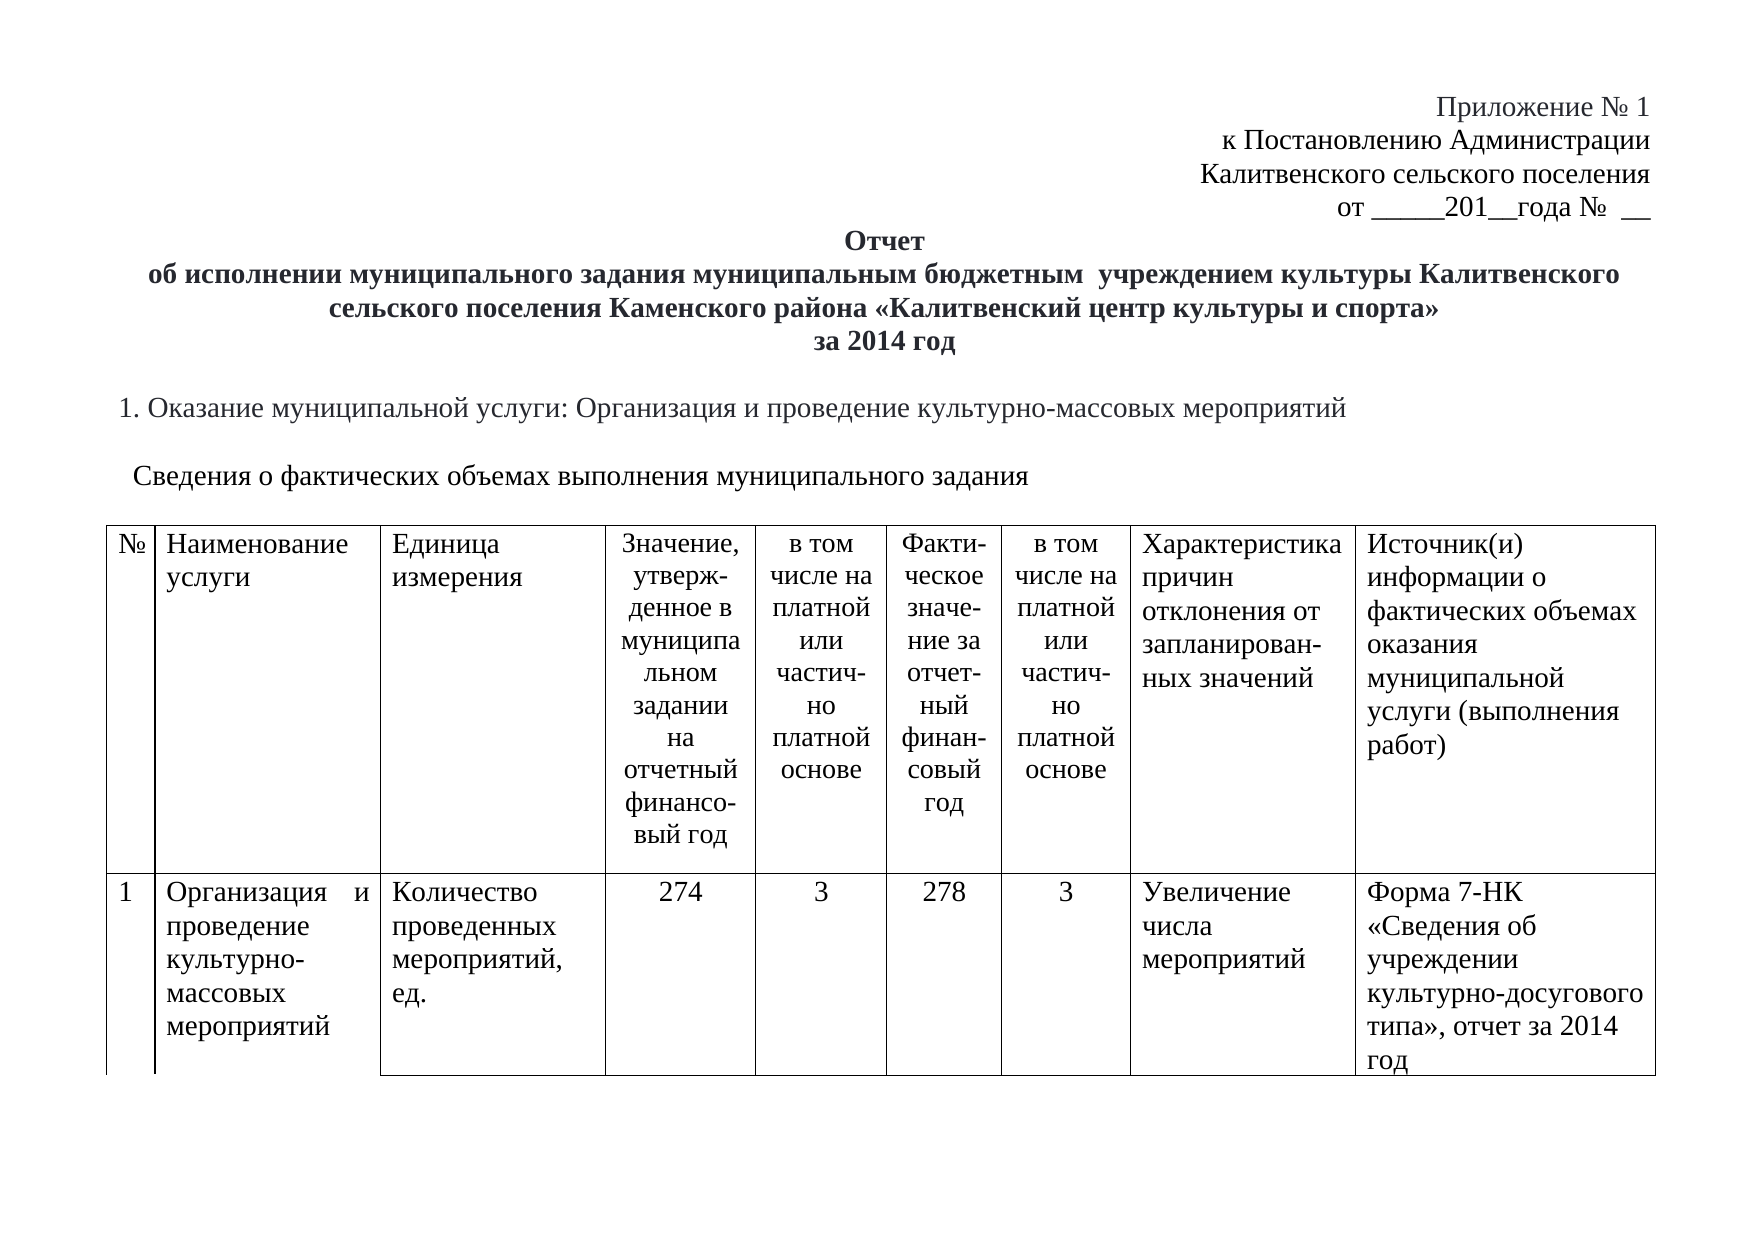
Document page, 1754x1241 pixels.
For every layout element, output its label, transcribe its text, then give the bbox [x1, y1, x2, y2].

text Приложение № 1 [118, 89, 1650, 122]
table_header в том числе на платной или частич-но платной основе [1002, 526, 1130, 873]
table_header № [107, 526, 154, 873]
text к Постановлению Администрации [118, 122, 1650, 156]
text об исполнении муниципального задания муниципальным бюджетным учреждением культуры Калитвенского сельского поселения Каменского района «Калитвенский центр культуры и спорта» [118, 256, 1650, 323]
table_header Характеристика причин отклонения от запланирован-ных значений [1131, 526, 1355, 873]
table_cell 278 [887, 874, 1001, 1075]
table_header Значение, утверж-денное в муниципальном задании на отчетный финансо-вый год [606, 526, 755, 873]
table_header Факти-ческое значе-ние за отчет-ный финан-совый год [887, 526, 1001, 873]
text Отчет [118, 223, 1650, 256]
table_cell 1 [107, 874, 155, 1075]
table_header в том числе на платной или частич-но платной основе [756, 526, 886, 873]
table_cell 274 [606, 874, 755, 1075]
table_cell Увеличение числа мероприятий [1131, 874, 1355, 1075]
table_cell Количество проведенных мероприятий, ед. [381, 874, 605, 1075]
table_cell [155, 874, 380, 1075]
table_cell Форма 7-НК «Сведения об учреждении культурно-досугового типа», отчет за 2014 год [1356, 874, 1655, 1075]
table_header Наименование услуги [156, 526, 380, 873]
table_header Единица измерения [381, 526, 605, 873]
table_cell 3 [1002, 874, 1130, 1075]
text за 2014 год [118, 323, 1650, 357]
text от _____201__года № __ [118, 189, 1650, 223]
table_cell 3 [756, 874, 886, 1075]
text Сведения о фактических объемах выполнения муниципального задания [118, 458, 1650, 491]
table_header Источник(и) информации о фактических объемах оказания муниципальной услуги (выполнения работ) [1356, 526, 1655, 873]
text 1. Оказание муниципальной услуги: Организация и проведение культурно-массовых мероприятий [118, 391, 1650, 424]
text Калитвенского сельского поселения [118, 156, 1650, 189]
